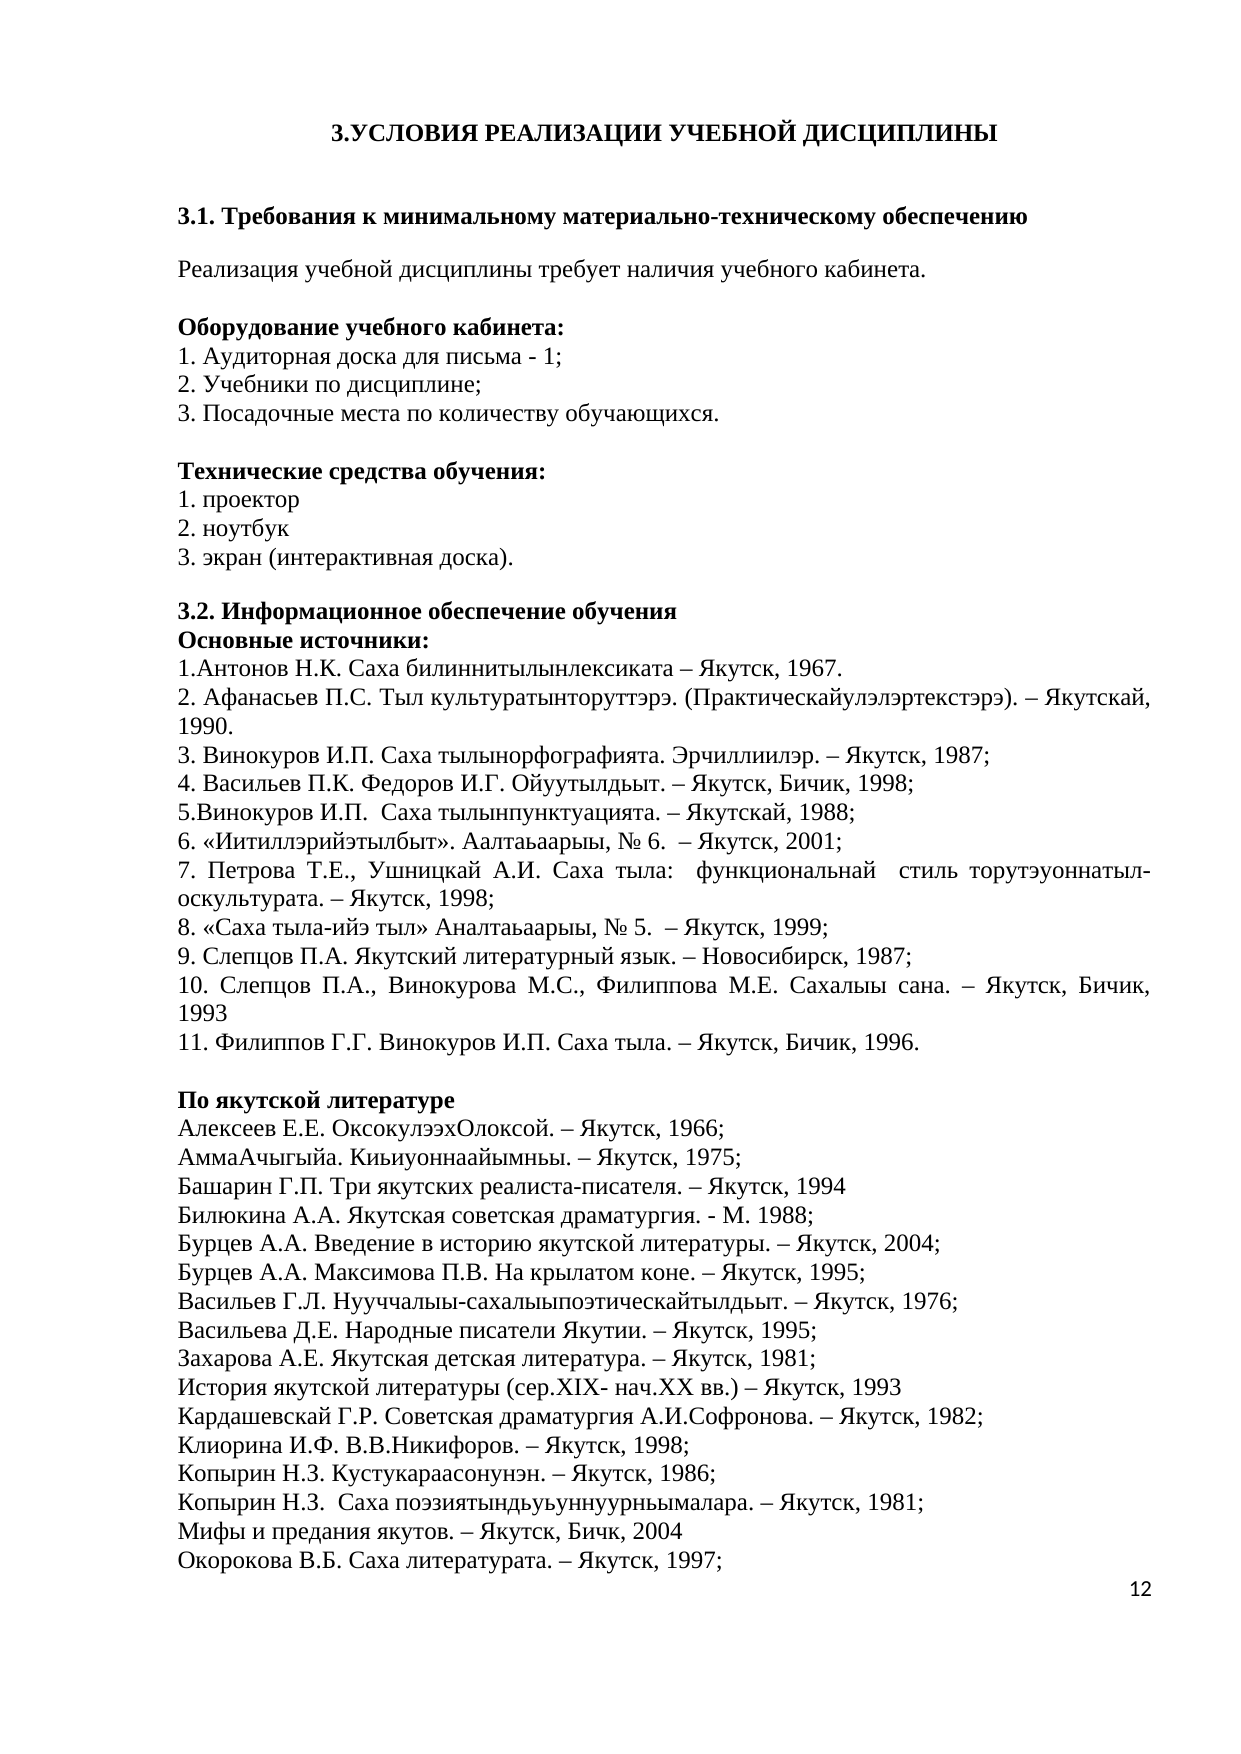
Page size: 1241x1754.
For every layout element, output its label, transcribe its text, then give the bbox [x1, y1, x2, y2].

text Захарова А.Е. Якутская детская литература. – Якутск, 1981; [177, 1343, 1152, 1372]
text Васильев Г.Л. Нууччалыы-сахалыыпоэтическайтылдьыт. – Якутск, 1976; [177, 1286, 1152, 1315]
text 3.2. Информационное обеспечение обучения [177, 596, 1152, 625]
list 2. Учебники по дисциплине; [177, 369, 1152, 398]
list 2. ноутбук [177, 513, 1152, 542]
text 4. Васильев П.К. Федоров И.Г. Ойуутылдьыт. – Якутск, Бичик, 1998; [177, 768, 1152, 797]
text АммаАчыгыйа. Киьиуоннаайымньы. – Якутск, 1975; [177, 1142, 1152, 1171]
list 1. Аудиторная доска для письма - 1; [177, 341, 1152, 369]
list 1. проектор [177, 484, 1152, 513]
text 1.Антонов Н.К. Саха билиннитылынлексиката – Якутск, 1967. [177, 653, 1152, 682]
text 11. Филиппов Г.Г. Винокуров И.П. Саха тыла. – Якутск, Бичик, 1996. [177, 1027, 1152, 1056]
text 5.Винокуров И.П. Саха тылынпунктуацията. – Якутскай, 1988; [177, 797, 1152, 826]
text 9. Слепцов П.А. Якутский литературный язык. – Новосибирск, 1987; [177, 941, 1152, 970]
text Копырин Н.З. Саха поэзиятындьуьуннуурньымалара. – Якутск, 1981; [177, 1487, 1152, 1516]
text Бурцев А.А. Максимова П.В. На крылатом коне. – Якутск, 1995; [177, 1257, 1152, 1286]
text 2. Афанасьев П.С. Тыл культуратынторуттэрэ. (Практическайулэлэртекстэрэ). – Якутскай, 1990. [177, 682, 1152, 740]
list 3. Посадочные места по количеству обучающихся. [177, 398, 1152, 427]
list Реализация учебной дисциплины требует наличия учебного кабинета. [177, 254, 1152, 283]
text 6. «Иитиллэрийэтылбыт». Аалтаьаарыы, № 6. – Якутск, 2001; [177, 826, 1152, 855]
text Окорокова В.Б. Саха литературата. – Якутск, 1997; [177, 1545, 1152, 1573]
text 3.1. Требования к минимальному материально-техническому обеспечению [177, 201, 1152, 229]
text 8. «Саха тыла-ийэ тыл» Аналтаьаарыы, № 5. – Якутск, 1999; [177, 912, 1152, 941]
text Бурцев А.А. Введение в историю якутской литературы. – Якутск, 2004; [177, 1228, 1152, 1257]
text Клиорина И.Ф. В.В.Никифоров. – Якутск, 1998; [177, 1430, 1152, 1458]
text Мифы и предания якутов. – Якутск, Бичк, 2004 [177, 1516, 1152, 1545]
text 10. Слепцов П.А., Винокурова М.С., Филиппова М.Е. Сахалыы сана. – Якутск, Бичик, 1993 [177, 970, 1152, 1027]
text Васильева Д.Е. Народные писатели Якутии. – Якутск, 1995; [177, 1315, 1152, 1343]
text Кардашевскай Г.Р. Советская драматургия А.И.Софронова. – Якутск, 1982; [177, 1401, 1152, 1430]
text 3. экран (интерактивная доска). [177, 542, 1152, 571]
text История якутской литературы (сер.XIX- нач.XX вв.) – Якутск, 1993 [177, 1372, 1152, 1401]
text 3.УСЛОВИЯ РЕАЛИЗАЦИИ УЧЕБНОЙ ДИСЦИПЛИНЫ [177, 118, 1152, 147]
text По якутской литературе [177, 1085, 1152, 1113]
list Технические средства обучения: [177, 456, 1152, 484]
text Копырин Н.З. Кустукараасонунэн. – Якутск, 1986; [177, 1458, 1152, 1487]
text Основные источники: [177, 625, 1152, 653]
text 7. Петрова Т.Е., Ушницкай А.И. Саха тыла: функциональнай стиль торутэуоннатыл-оскультурата. – Якутск, 1998; [177, 855, 1152, 912]
text Алексеев Е.Е. ОксокулээхОлоксой. – Якутск, 1966; [177, 1113, 1152, 1142]
list Оборудование учебного кабинета: [177, 312, 1152, 341]
text Башарин Г.П. Три якутских реалиста-писателя. – Якутск, 1994 [177, 1171, 1152, 1200]
text Билюкина А.А. Якутская советская драматургия. - М. 1988; [177, 1200, 1152, 1228]
text 3. Винокуров И.П. Саха тылынорфографията. Эрчиллиилэр. – Якутск, 1987; [177, 740, 1152, 768]
